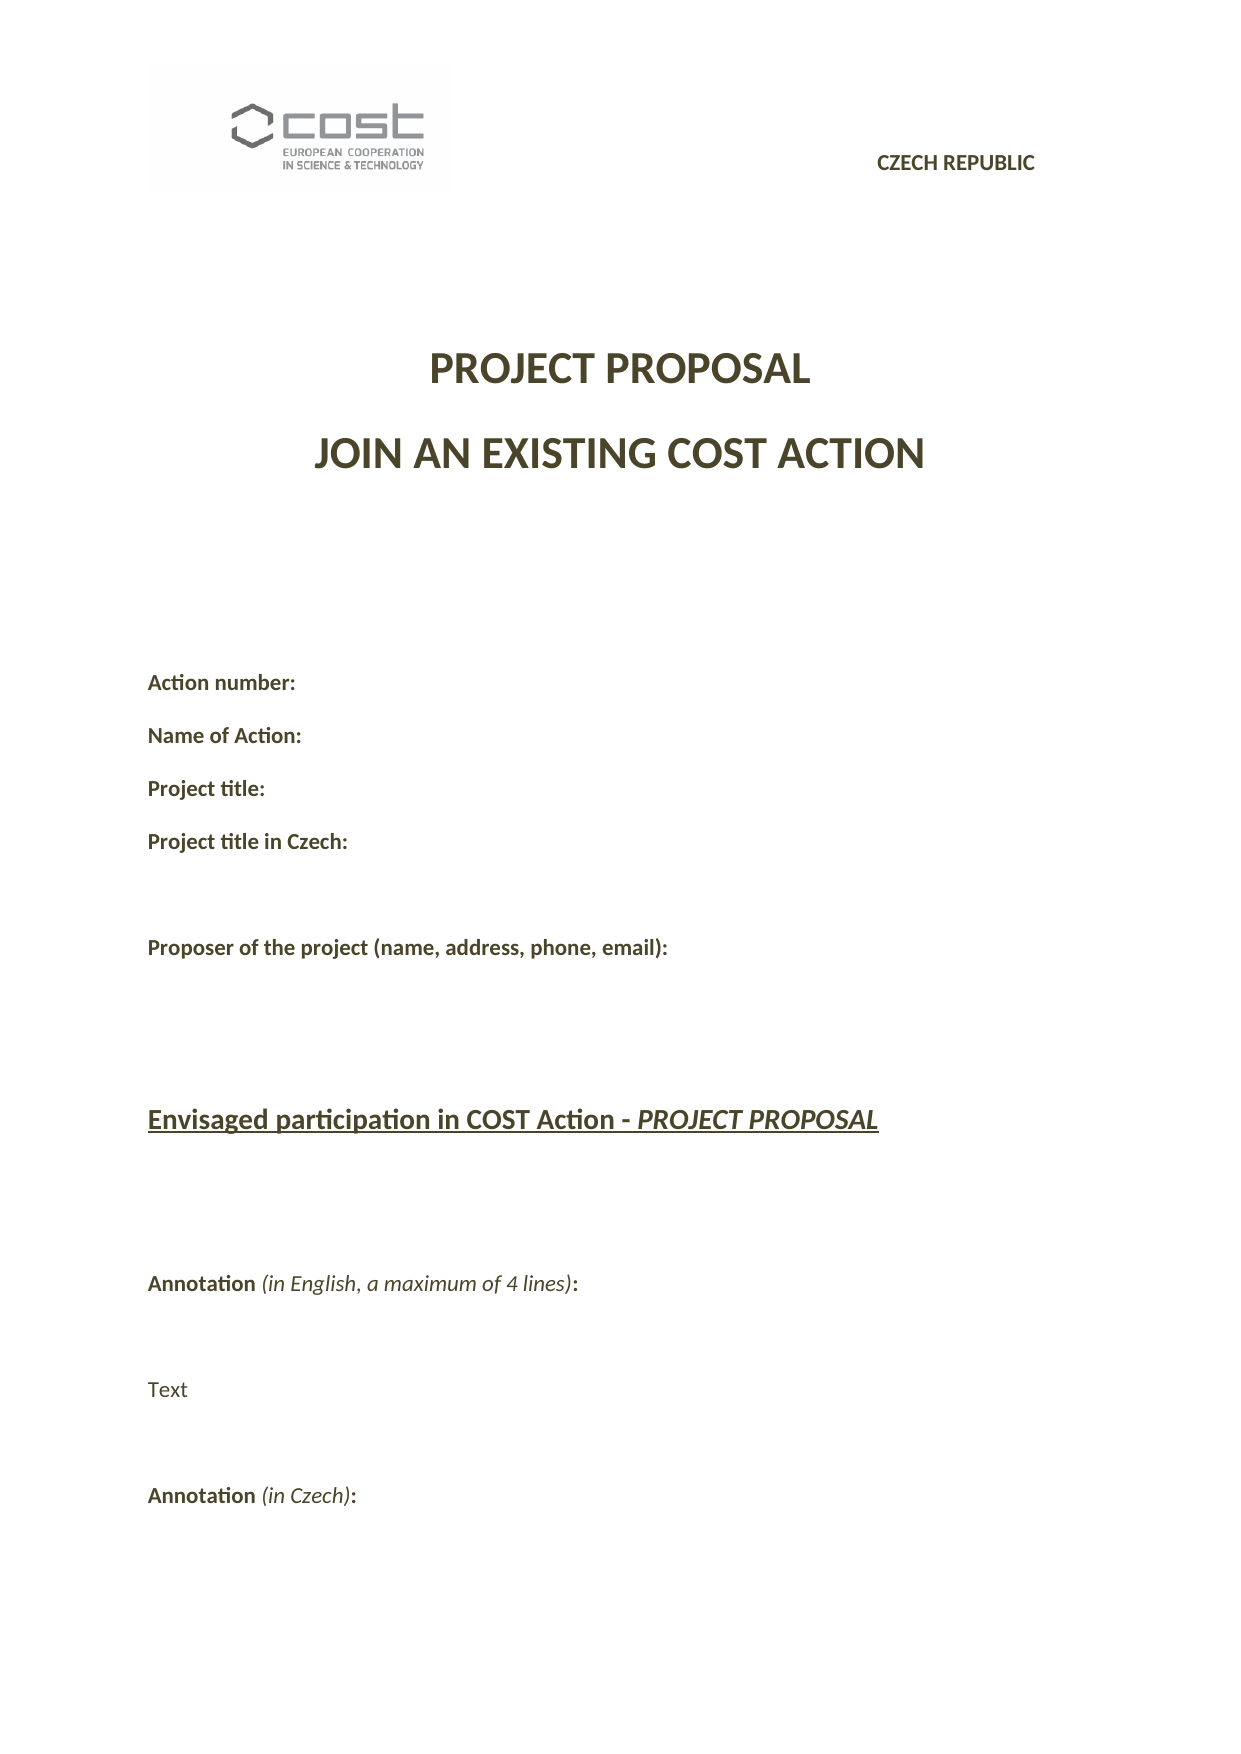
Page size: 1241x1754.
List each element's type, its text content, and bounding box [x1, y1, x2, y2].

text Name of Action: [148, 721, 1093, 749]
text Annotation (in Czech): [148, 1481, 1093, 1509]
text Project title in Czech: [148, 827, 1093, 855]
text JOIN AN EXISTING COST ACTION [148, 424, 1093, 480]
text Text [148, 1375, 1093, 1403]
text Annotation (in English, a maximum of 4 lines): [148, 1269, 1093, 1297]
text CZECH REPUBLIC [148, 148, 1093, 176]
text Envisaged participation in COST Action - PROJECT PROPOSAL [148, 1101, 1093, 1137]
text PROJECT PROPOSAL [148, 339, 1093, 395]
text Project title: [148, 774, 1093, 802]
picture [146, 61, 454, 194]
text Proposer of the project (name, address, phone, email): [148, 933, 1093, 961]
text Action number: [148, 668, 1093, 696]
